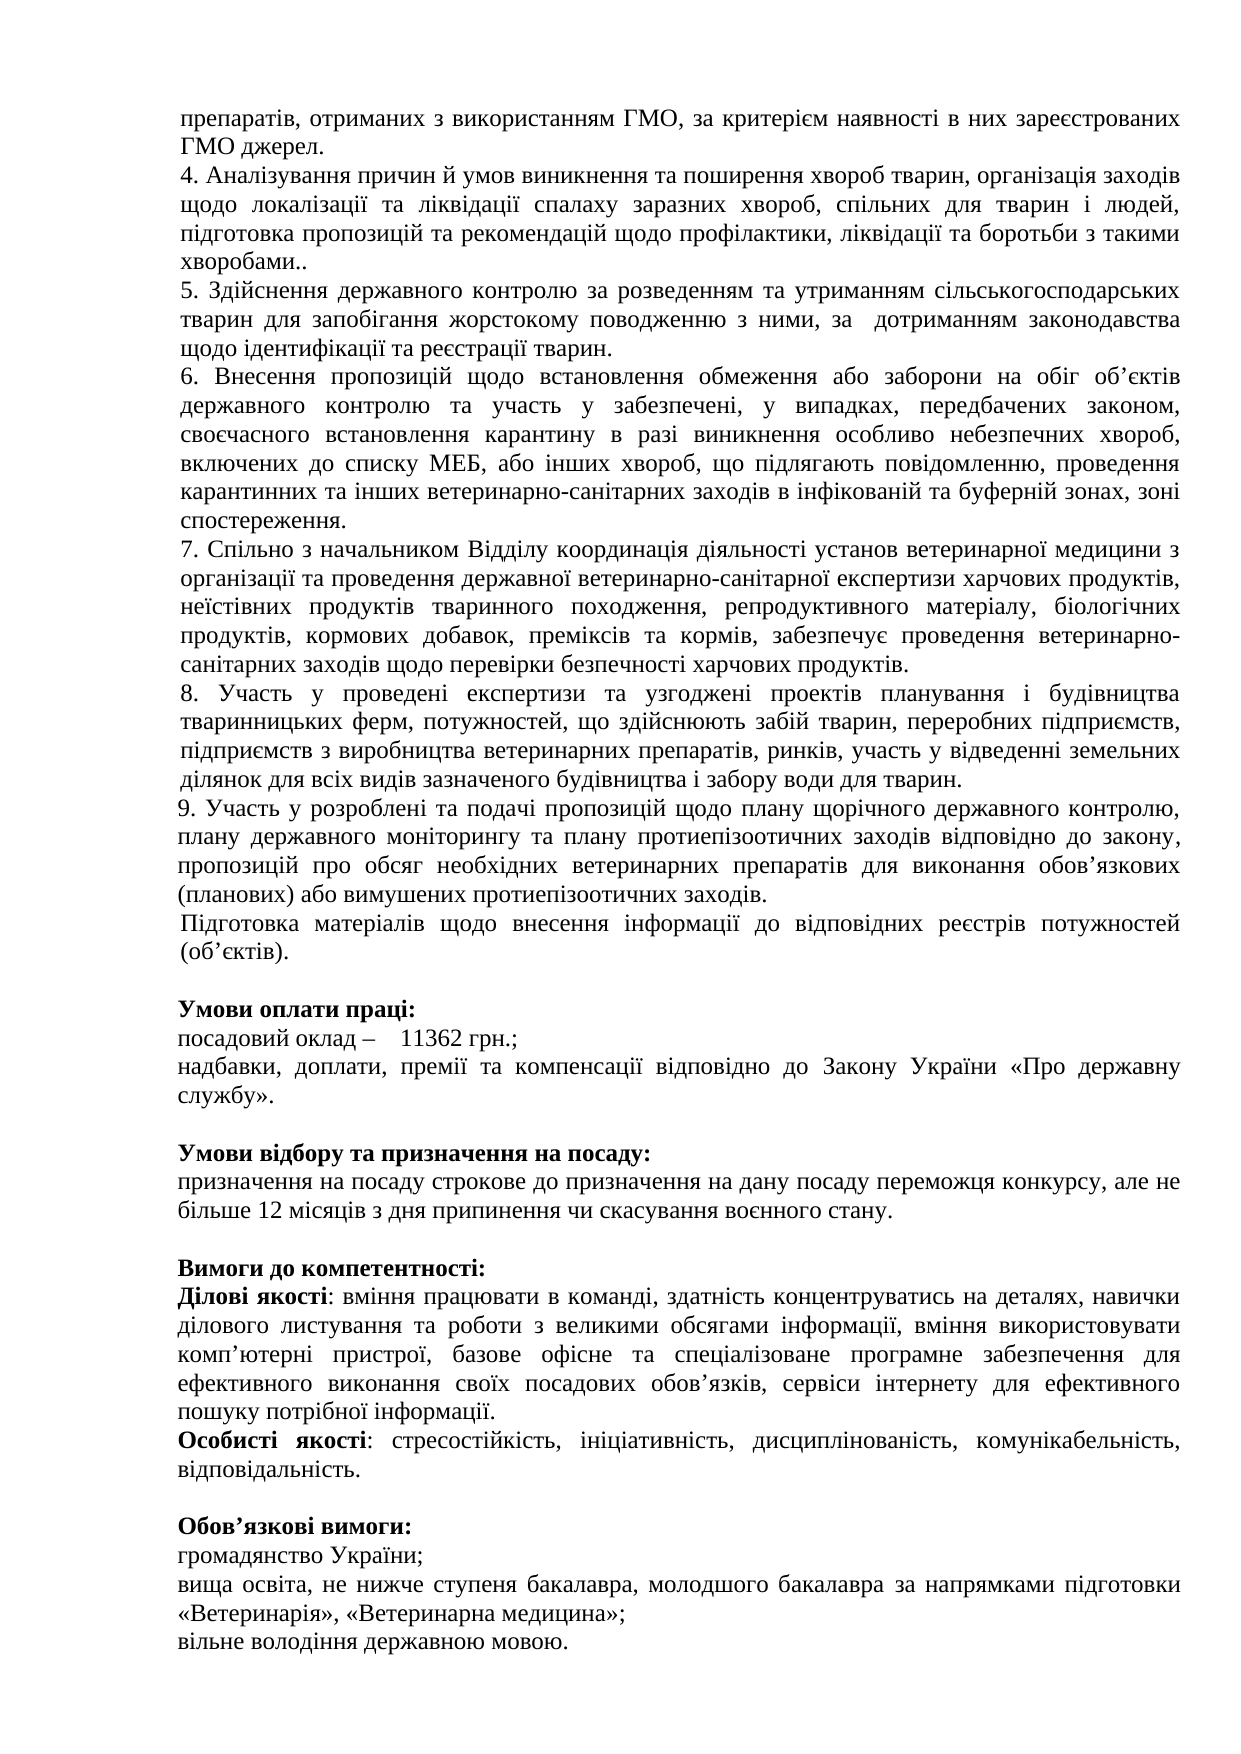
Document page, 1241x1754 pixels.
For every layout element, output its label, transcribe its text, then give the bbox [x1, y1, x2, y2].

text Обов’язкові вимоги: [177, 1511, 1181, 1540]
text Умови оплати праці: [177, 994, 1181, 1023]
text вільне володіння державною мовою. [177, 1626, 1181, 1655]
text надбавки, доплати, премії та компенсації відповідно до Закону України «Про державну службу». [177, 1051, 1181, 1109]
text посадовий оклад – 11362 грн.; [177, 1023, 1181, 1051]
text вища освіта, не нижче ступеня бакалавра, молодшого бакалавра за напрямками підготовки «Ветеринарія», «Ветеринарна медицина»; [177, 1569, 1181, 1626]
text 6. Внесення пропозицій щодо встановлення обмеження або заборони на обіг об’єктів державного контролю та участь у забезпечені, у випадках, передбачених законом, своєчасного встановлення карантину в разі виникнення особливо небезпечних хвороб, включених до списку МЕБ, або інших хвороб, що підлягають повідомленню, проведення карантинних та інших ветеринарно-санітарних заходів в інфікованій та буферній зонах, зоні спостереження. [180, 361, 1181, 534]
text Особисті якості: стресостійкість, ініціативність, дисциплінованість, комунікабельність, відповідальність. [177, 1425, 1181, 1483]
text Умови відбору та призначення на посаду: [177, 1138, 1181, 1166]
text 9. Участь у розроблені та подачі пропозицій щодо плану щорічного державного контролю, плану державного моніторингу та плану протиепізоотичних заходів відповідно до закону, пропозицій про обсяг необхідних ветеринарних препаратів для виконання обов’язкових (планових) або вимушених протиепізоотичних заходів. [177, 793, 1181, 908]
text Підготовка матеріалів щодо внесення інформації до відповідних реєстрів потужностей (об’єктів). [180, 908, 1181, 965]
text Вимоги до компетентності: [177, 1253, 1181, 1281]
text призначення на посаду строкове до призначення на дану посаду переможця конкурсу, але не більше 12 місяців з дня припинення чи скасування воєнного стану. [177, 1166, 1181, 1224]
text 4. Аналізування причин й умов виникнення та поширення хвороб тварин, організація заходів щодо локалізації та ліквідації спалаху заразних хвороб, спільних для тварин і людей, підготовка пропозицій та рекомендацій щодо профілактики, ліквідації та боротьби з такими хворобами.. [180, 160, 1181, 275]
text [180, 103, 1181, 160]
text 8. Участь у проведені експертизи та узгоджені проектів планування і будівництва тваринницьких ферм, потужностей, що здійснюють забій тварин, переробних підприємств, підприємств з виробництва ветеринарних препаратів, ринків, участь у відведенні земельних ділянок для всіх видів зазначеного будівництва і забору води для тварин. [180, 678, 1181, 793]
text Ділові якості: вміння працювати в команді, здатність концентруватись на деталях, навички ділового листування та роботи з великими обсягами інформації, вміння використовувати комп’ютерні пристрої, базове офісне та спеціалізоване програмне забезпечення для ефективного виконання своїх посадових обов’язків, сервіси інтернету для ефективного пошуку потрібної інформації. [177, 1281, 1181, 1425]
text 5. Здійснення державного контролю за розведенням та утриманням сільськогосподарських тварин для запобігання жорстокому поводженню з ними, за дотриманням законодавства щодо ідентифікації та реєстрації тварин. [180, 275, 1181, 361]
text громадянство України; [177, 1540, 1181, 1569]
text 7. Спільно з начальником Відділу координація діяльності установ ветеринарної медицини з організації та проведення державної ветеринарно-санітарної експертизи харчових продуктів, неїстівних продуктів тваринного походження, репродуктивного матеріалу, біологічних продуктів, кормових добавок, преміксів та кормів, забезпечує проведення ветеринарно-санітарних заходів щодо перевірки безпечності харчових продуктів. [180, 534, 1181, 678]
